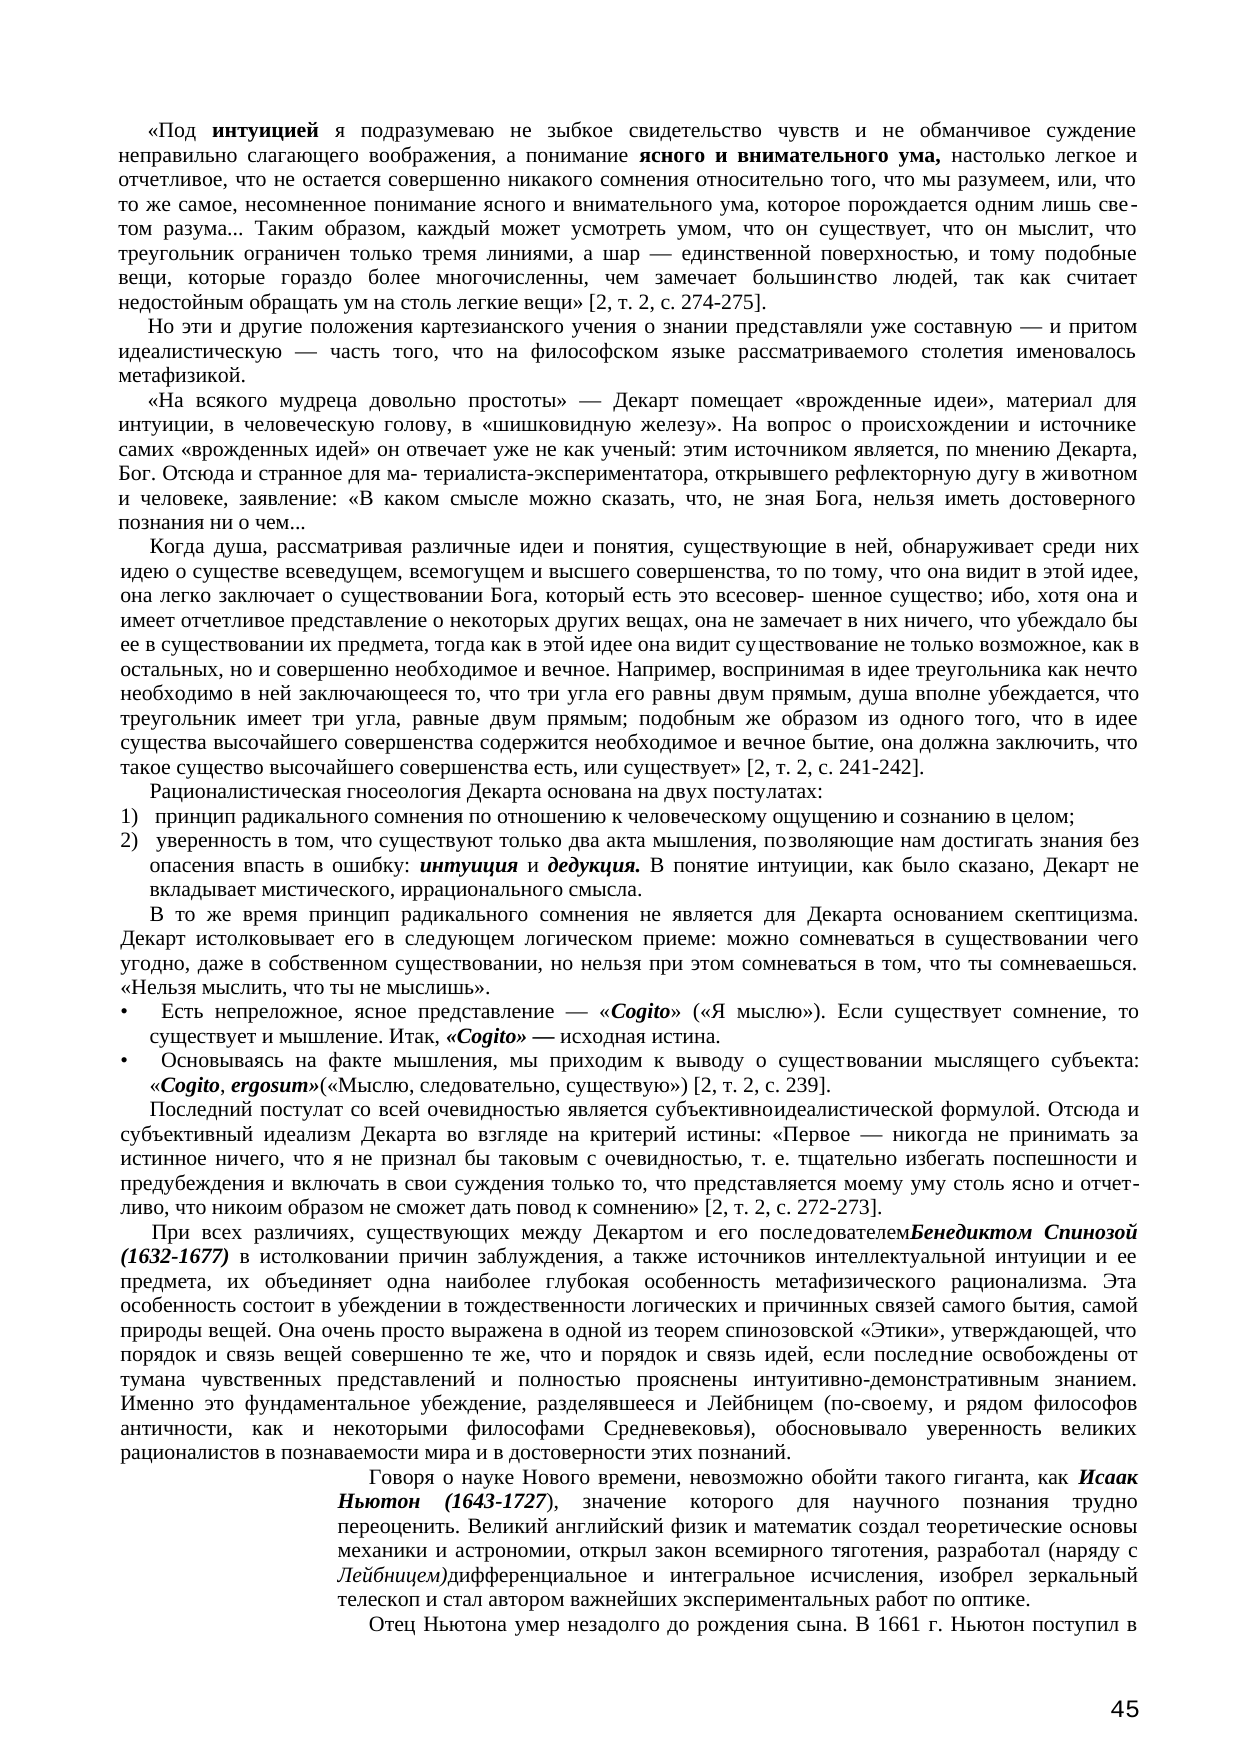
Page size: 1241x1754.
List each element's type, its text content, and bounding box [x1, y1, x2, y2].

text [120, 1611, 1138, 1636]
list принцип радикального сомнения по отношению к человеческому ощущению и сознанию в целом; [120, 803, 1140, 828]
text «Под интуицией я подразумеваю не зыбкое свидетельство чувств и не обманчивое суждение неправильно слагающего воображения, а понимание ясного и внимательного ума, настолько легкое и отчетливое, что не остается совершенно никакого сомнения относительно того, что мы разумеем, или, что то же самое, несомненное понимание ясного и внимательного ума, которое порождается одним лишь светом разума... Таким образом, каждый может усмотреть умом, что он существует, что он мыслит, что треугольник ограничен только тремя линиями, а шар — единственной поверхностью, и тому подобные вещи, которые гораздо более многочисленны, чем замечает большинство людей, так как считает недостойным обращать ум на столь легкие вещи» [2, т. 2, с. 274-275]. [118, 118, 1138, 314]
text Говоря о науке Нового времени, невозможно обойти такого гиганта, как Исаак Ньютон (1643-1727), значение которого для научного познания трудно переоценить. Великий английский физик и математик создал теоретические основы механики и астрономии, открыл закон всемирного тяготения, разработал (наряду с Лейбницем)дифференциальное и интегральное исчисления, изобрел зеркальный телескоп и стал автором важнейших экспериментальных работ по оптике. [120, 1464, 1138, 1611]
text В то же время принцип радикального сомнения не является для Декарта основанием скептицизма. Декарт истолковывает его в следующем логическом приеме: можно сомневаться в существовании чего угодно, даже в собственном существовании, но нельзя при этом сомневаться в том, что ты сомневаешься. «Нельзя мыслить, что ты не мыслишь». [120, 901, 1140, 999]
list Есть непреложное, ясное представление — «Cogito» («Я мыслю»). Если существует сомнение, то существует и мышление. Итак, «Cogito» — исходная истина. [120, 999, 1140, 1048]
text Последний постулат со всей очевидностью является субъективноидеалистической формулой. Отсюда и субъективный идеализм Декарта во взгляде на критерий истины: «Первое — никогда не принимать за истинное ничего, что я не признал бы таковым с очевидностью, т. е. тщательно избегать поспешности и предубеждения и включать в свои суждения только то, что представляется моему уму столь ясно и отчетливо, что никоим образом не сможет дать повод к сомнению» [2, т. 2, с. 272-273]. [120, 1097, 1140, 1220]
list уверенность в том, что существуют только два акта мышления, позволяющие нам достигать знания без опасения впасть в ошибку: интуиция и дедукция. В понятие интуиции, как было сказано, Декарт не вкладывает мистического, иррационального смысла. [120, 828, 1140, 901]
text «На всякого мудреца довольно простоты» — Декарт помещает «врожденные идеи», материал для интуиции, в человеческую голову, в «шишковидную железу». На вопрос о происхождении и источнике самих «врожденных идей» он отвечает уже не как ученый: этим источником является, по мнению Декарта, Бог. Отсюда и странное для ма- териалиста-экспериментатора, открывшего рефлекторную дугу в животном и человеке, заявление: «В каком смысле можно сказать, что, не зная Бога, нельзя иметь достоверного познания ни о чем... [118, 387, 1138, 534]
text При всех различиях, существующих между Декартом и его последователемБенедиктом Спинозой (1632-1677) в истолковании причин заблуждения, а также источников интеллектуальной интуиции и ее предмета, их объединяет одна наиболее глубокая особенность метафизического рационализма. Эта особенность состоит в убеждении в тождественности логических и причинных связей самого бытия, самой природы вещей. Она очень просто выражена в одной из теорем спинозовской «Этики», утверждающей, что порядок и связь вещей совершенно те же, что и порядок и связь идей, если последние освобождены от тумана чувственных представлений и полностью прояснены интуитивно-демонстративным знанием. Именно это фундаментальное убеждение, разделявшееся и Лейбницем (по-своему, и рядом философов античности, как и некоторыми философами Средневековья), обосновывало уверенность великих рационалистов в познаваемости мира и в достоверности этих познаний. [120, 1220, 1138, 1464]
text Когда душа, рассматривая различные идеи и понятия, существующие в ней, обнаруживает среди них идею о существе всеведущем, всемогущем и высшего совершенства, то по тому, что она видит в этой идее, она легко заключает о существовании Бога, который есть это всесовер- шенное существо; ибо, хотя она и имеет отчетливое представление о некоторых других вещах, она не замечает в них ничего, что убеждало бы ее в существовании их предмета, тогда как в этой идее она видит существование не только возможное, как в остальных, но и совершенно необходимое и вечное. Например, воспринимая в идее треугольника как нечто необходимо в ней заключающееся то, что три угла его равны двум прямым, душа вполне убеждается, что треугольник имеет три угла, равные двум прямым; подобным же образом из одного того, что в идее существа высочайшего совершенства содержится необходимое и вечное бытие, она должна заключить, что такое существо высочайшего совершенства есть, или существует» [2, т. 2, с. 241-242]. [120, 534, 1140, 779]
text Рационалистическая гносеология Декарта основана на двух постулатах: [120, 779, 1140, 803]
text Но эти и другие положения картезианского учения о знании представляли уже составную — и притом идеалистическую — часть того, что на философском языке рассматриваемого столетия именовалось метафизикой. [118, 314, 1138, 387]
list Основываясь на факте мышления, мы приходим к выводу о существовании мыслящего субъекта: «Cogito, ergosum»(«Мыслю, следовательно, существую») [2, т. 2, с. 239]. [120, 1048, 1140, 1097]
